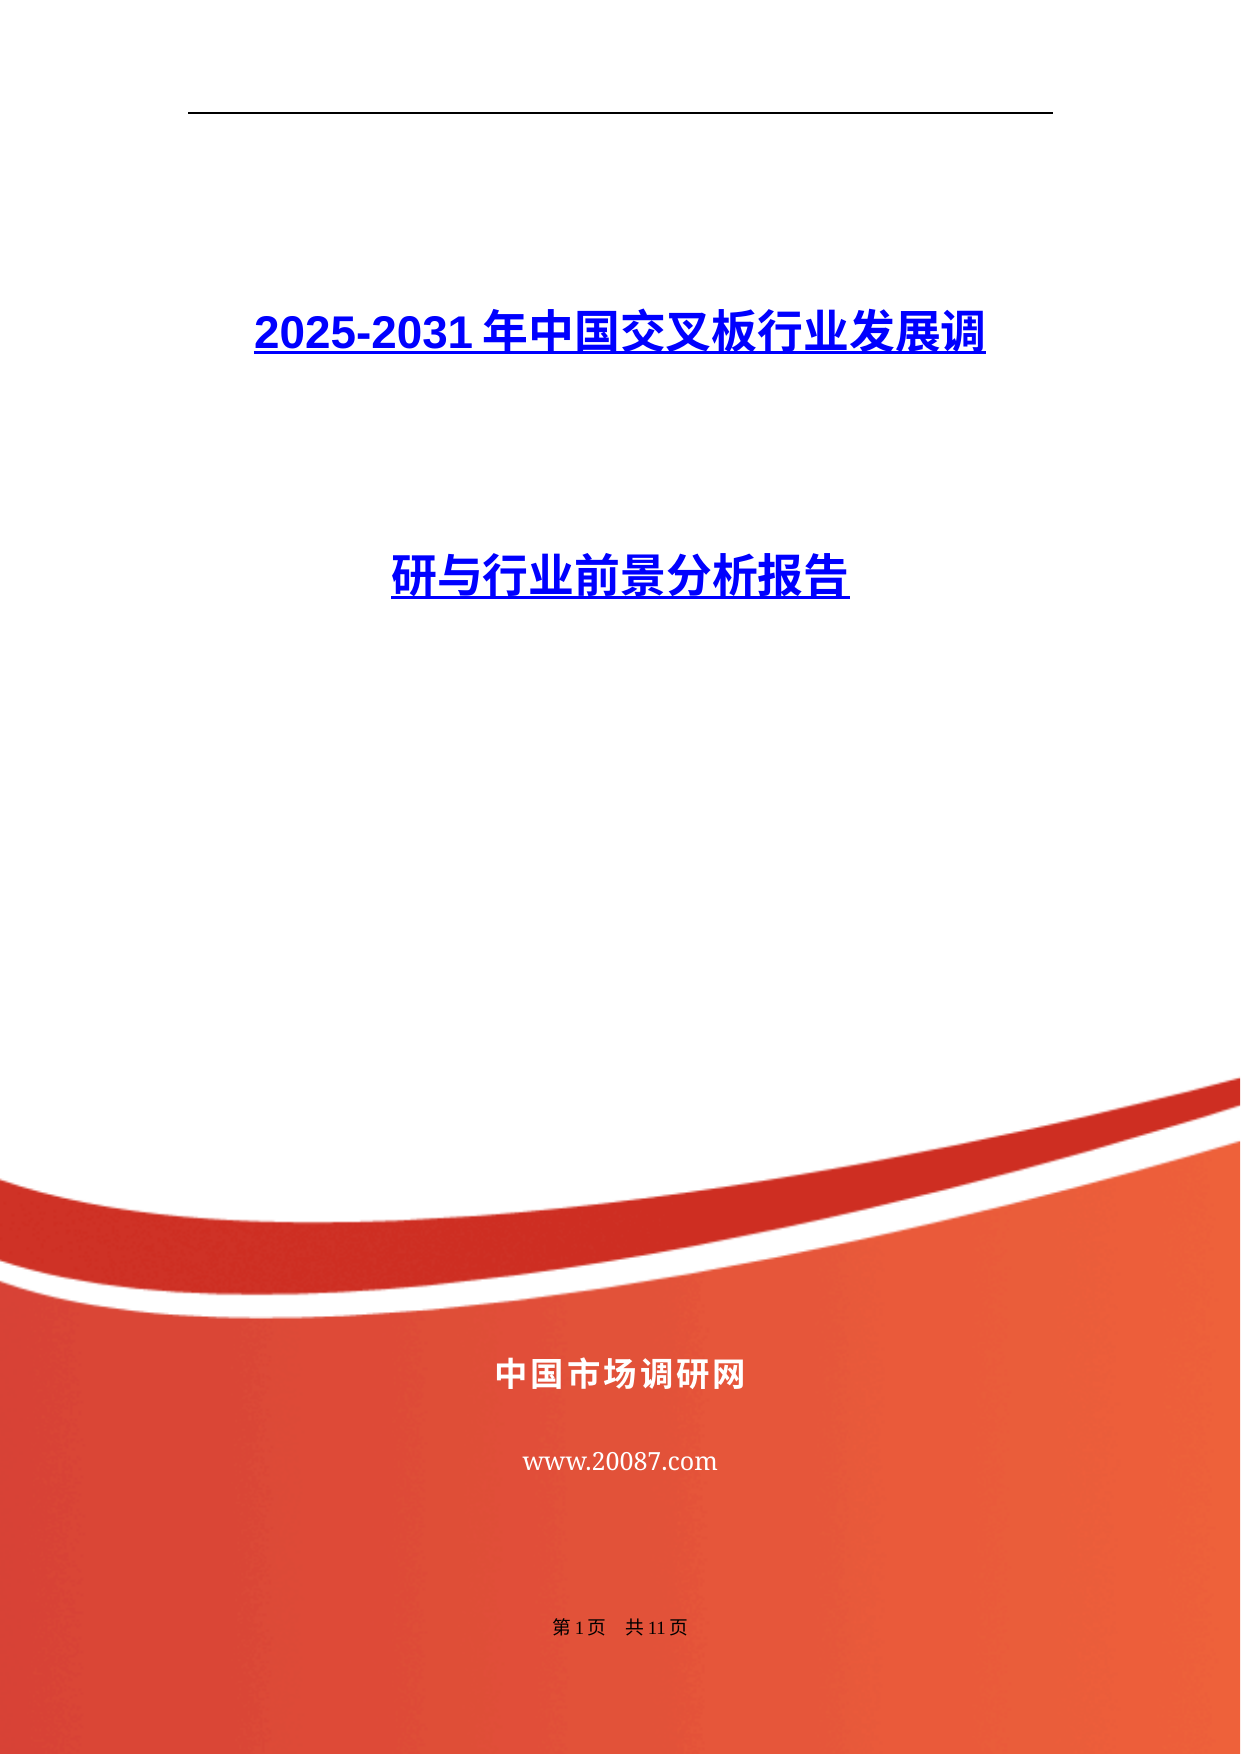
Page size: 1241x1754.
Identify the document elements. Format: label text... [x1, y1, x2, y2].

table_header 2025-2031年中国交叉板行业发展调研与行业前景分析报告 [188, 207, 1053, 773]
picture [0, 1006, 1241, 1754]
text www.20087.com [187, 1428, 1053, 1493]
subtitle 中国市场调研网 [187, 1339, 1053, 1404]
